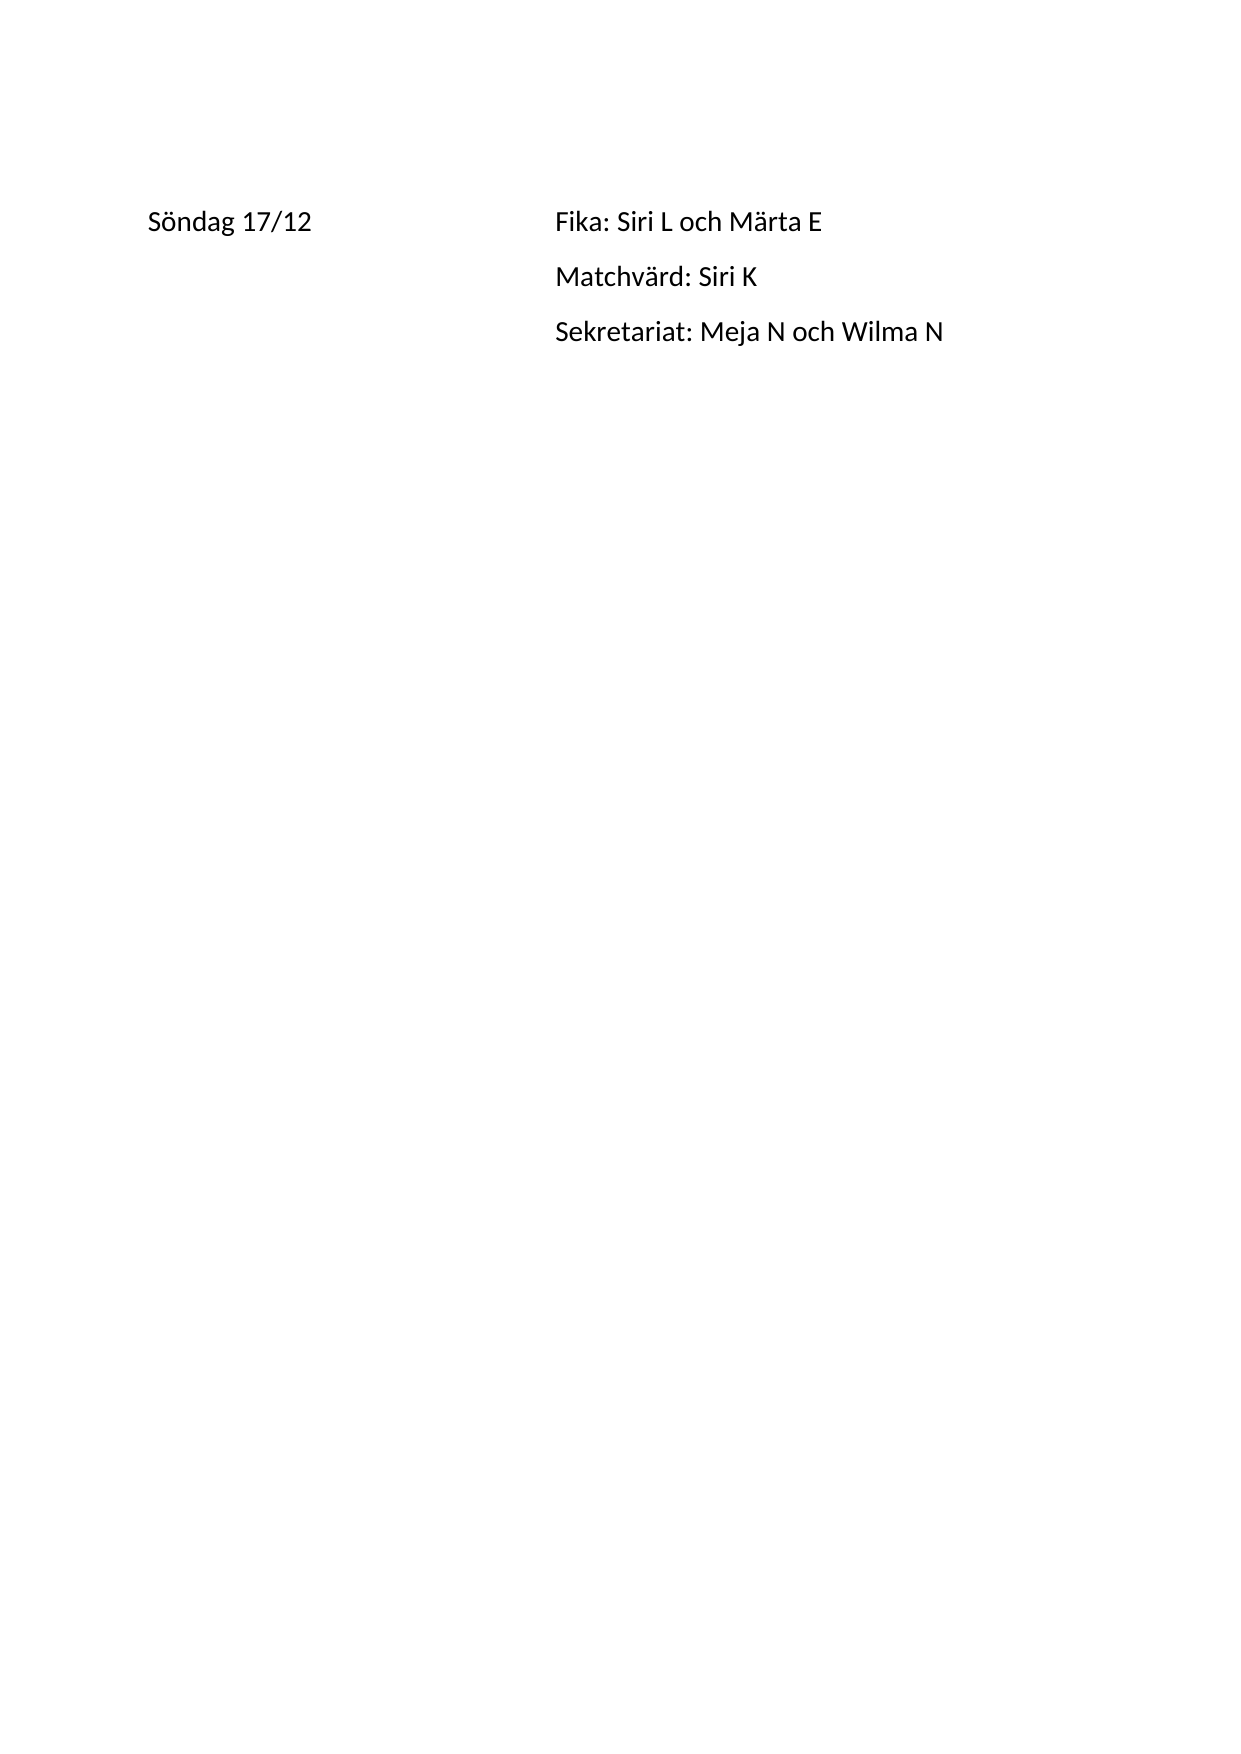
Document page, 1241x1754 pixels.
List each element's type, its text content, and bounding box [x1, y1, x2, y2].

text Sekretariat: Meja N och Wilma N [148, 313, 1093, 348]
text Söndag 17/12 Fika: Siri L och Märta E [148, 203, 1093, 238]
text Matchvärd: Siri K [148, 258, 1093, 293]
